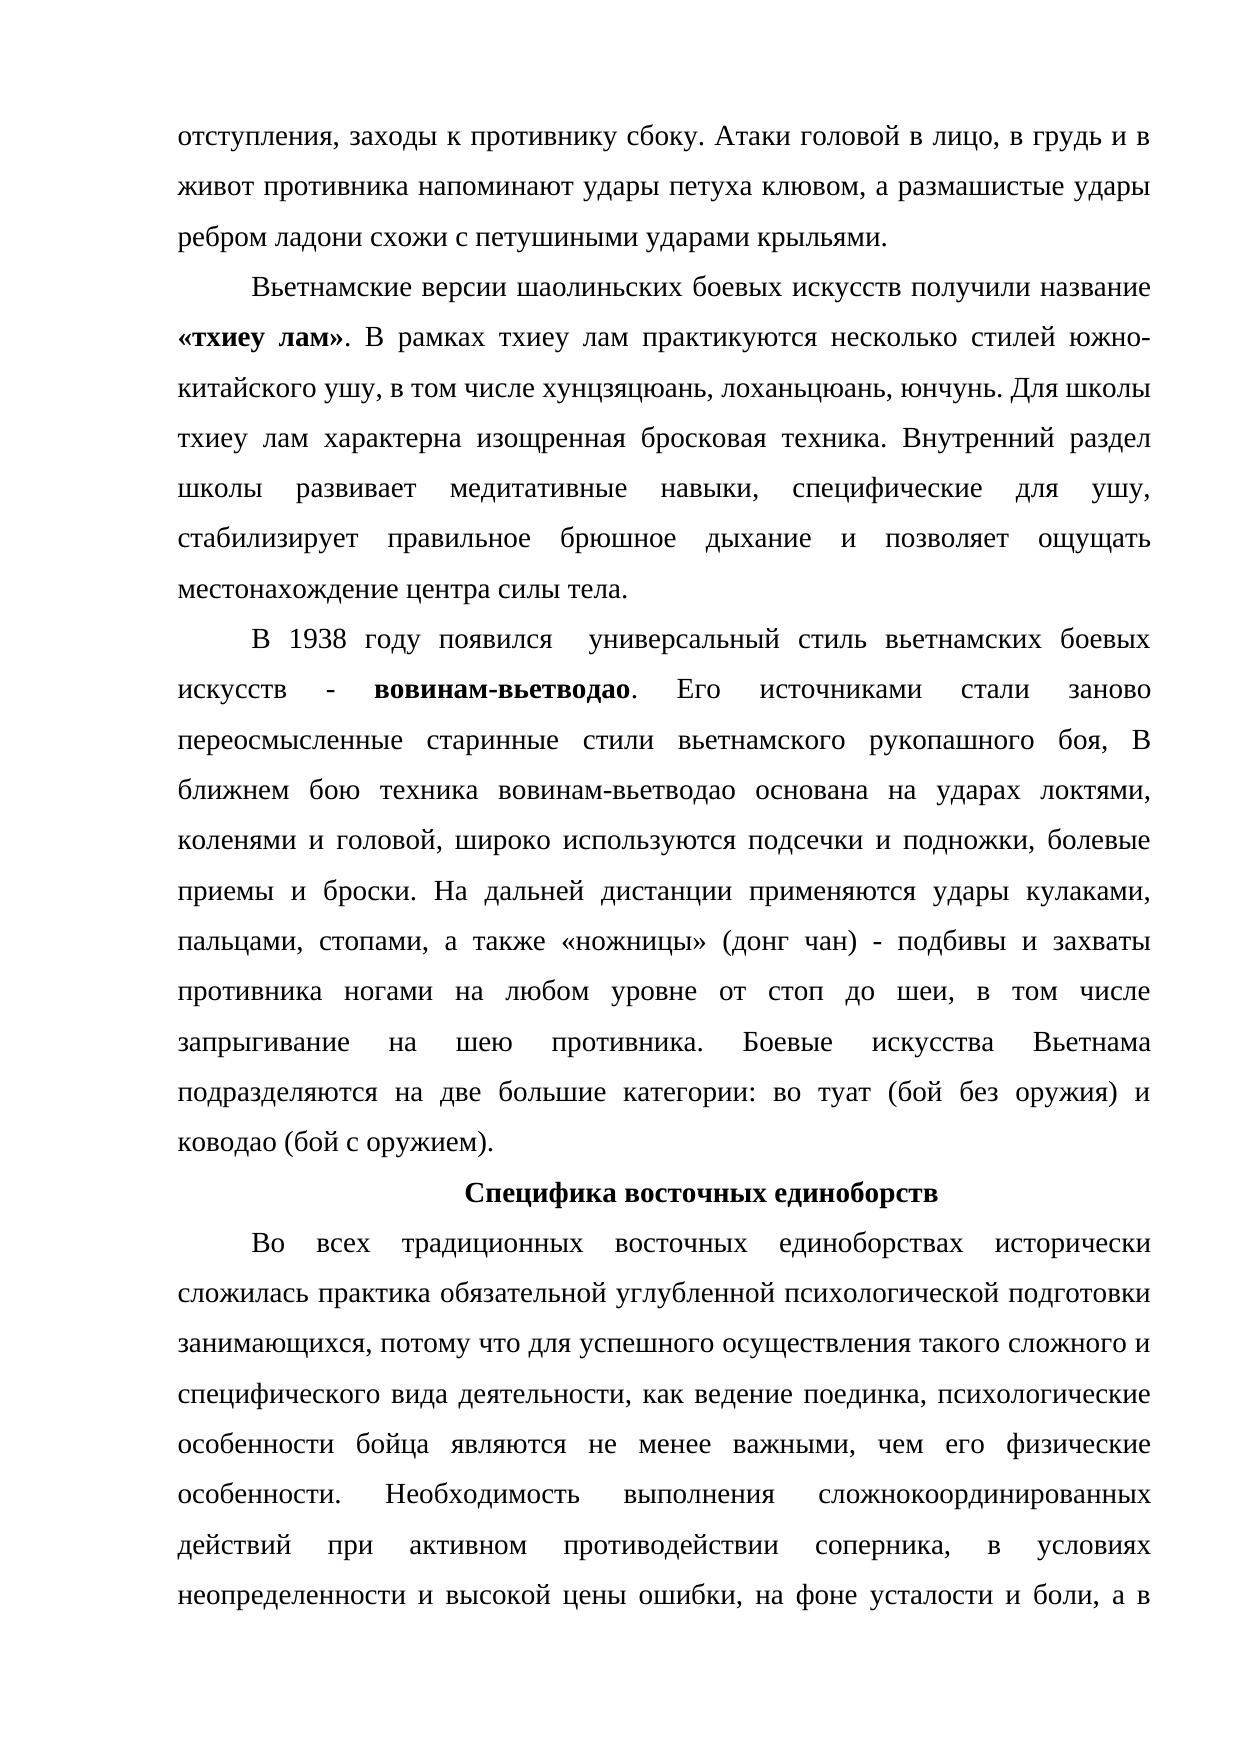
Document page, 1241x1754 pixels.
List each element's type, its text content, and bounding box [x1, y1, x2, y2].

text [177, 118, 1152, 252]
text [177, 1225, 1152, 1611]
text Специфика восточных единоборств [177, 1175, 1152, 1208]
text Вьетнамские версии шаолиньских боевых искусств получили название «тхиеу лам». В рамках тхиеу лам практикуются несколько стилей южно-китайского ушу, в том числе хунцзяцюань, лоханьцюань, юнчунь. Для школы тхиеу лам характерна изощренная бросковая техника. Внутренний раздел школы развивает медитативные навыки, специфические для ушу, стабилизирует правильное брюшное дыхание и позволяет ощущать местонахождение центра силы тела. [177, 269, 1152, 604]
text В 1938 году появился универсальный стиль вьетнамских боевых искусств - вовинам-вьетводао. Его источниками стали заново переосмысленные старинные стили вьетнамского рукопашного боя, В ближнем бою техника вовинам-вьетводао основана на ударах локтями, коленями и головой, широко используются подсечки и подножки, болевые приемы и броски. На дальней дистанции применяются удары кулаками, пальцами, стопами, а также «ножницы» (донг чан) - подбивы и захваты противника ногами на любом уровне от стоп до шеи, в том числе запрыгивание на шею противника. Боевые искусства Вьетнама подразделяются на две большие категории: во туат (бой без оружия) и ководао (бой с оружием). [177, 621, 1152, 1158]
